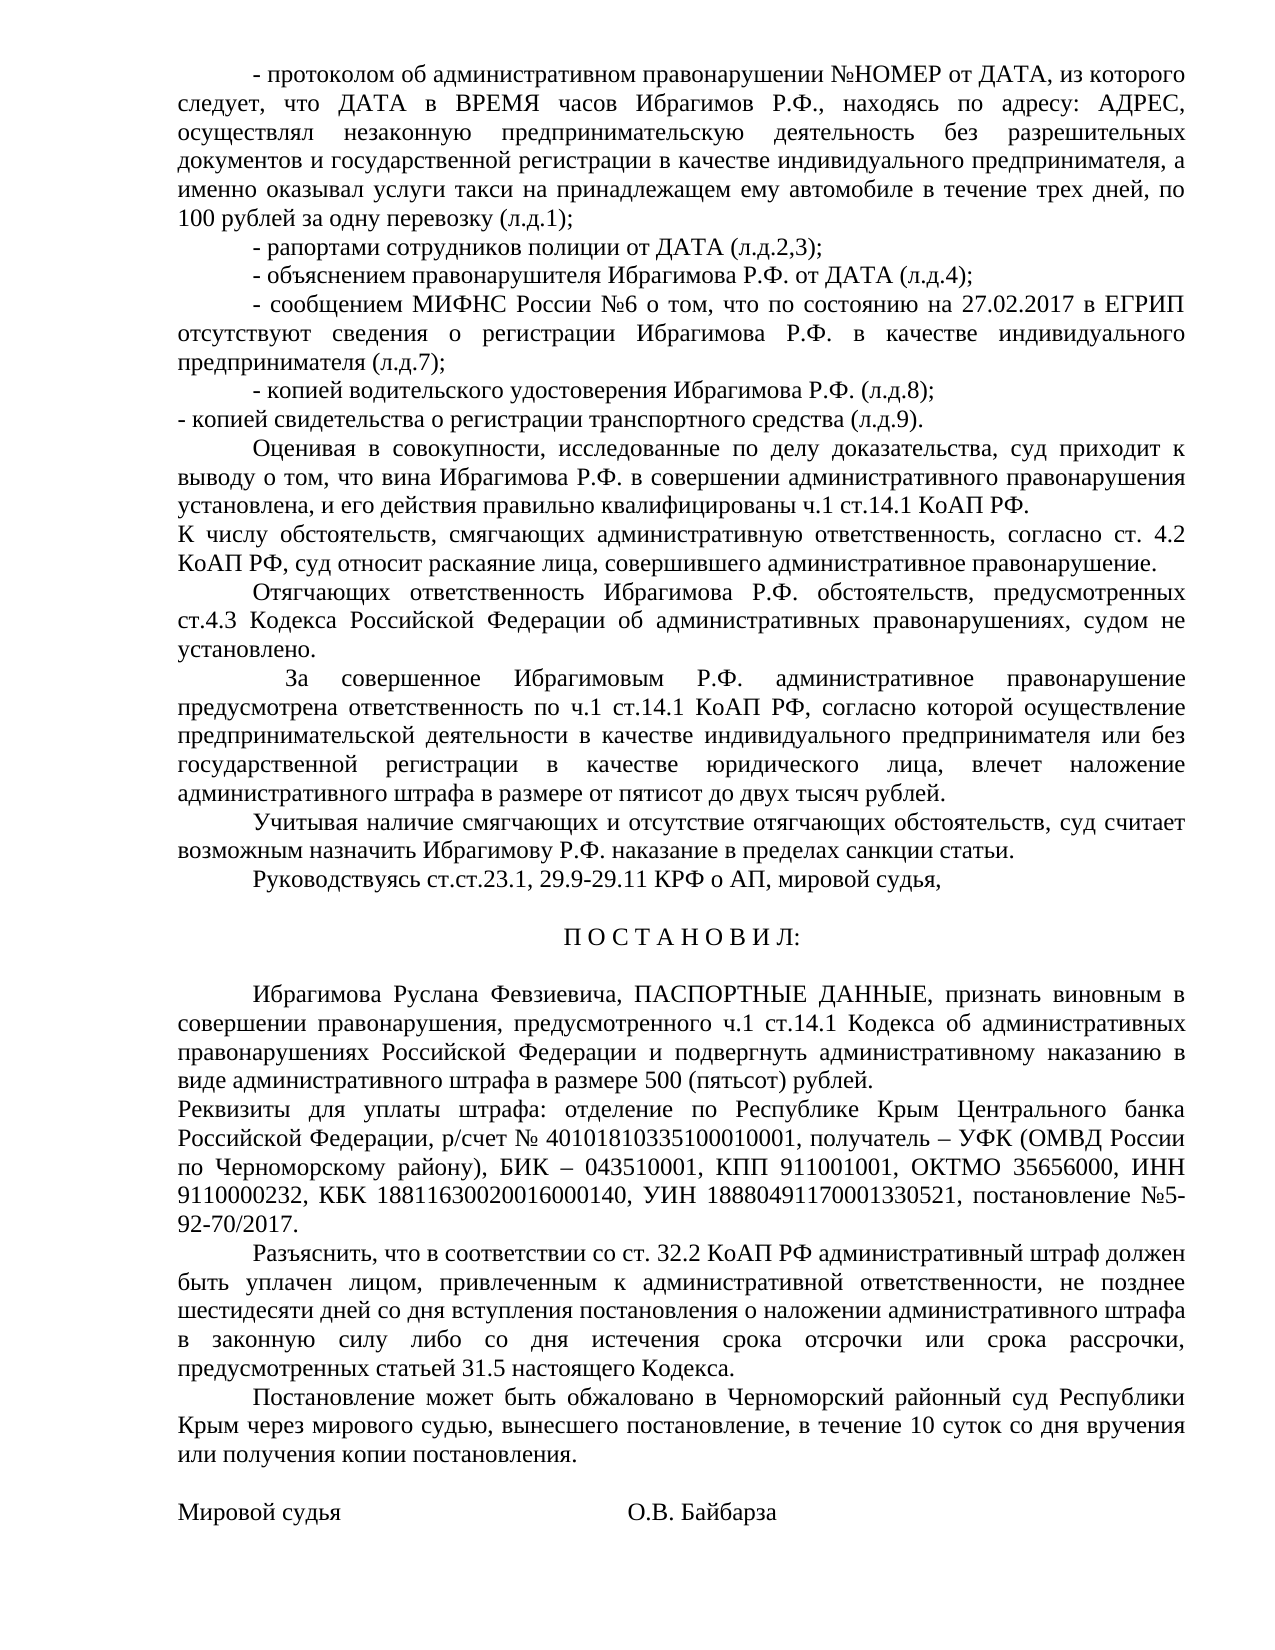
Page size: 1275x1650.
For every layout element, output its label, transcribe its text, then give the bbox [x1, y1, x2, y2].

text - протоколом об административном правонарушении №НОМЕР от ДАТА, из которого следует, что ДАТА в ВРЕМЯ часов Ибрагимов Р.Ф., находясь по адресу: АДРЕС, осуществлял незаконную предпринимательскую деятельность без разрешительных документов и государственной регистрации в качестве индивидуального предпринимателя, а именно оказывал услуги такси на принадлежащем ему автомобиле в течение трех дней, по 100 рублей за одну перевозку (л.д.1); [177, 59, 1186, 232]
text Ибрагимова Руслана Февзиевича, ПАСПОРТНЫЕ ДАННЫЕ, признать виновным в совершении правонарушения, предусмотренного ч.1 ст.14.1 Кодекса об административных правонарушениях Российской Федерации и подвергнуть административному наказанию в виде административного штрафа в размере 500 (пятьсот) рублей. [177, 979, 1186, 1094]
text За совершенное Ибрагимовым Р.Ф. административное правонарушение предусмотрена ответственность по ч.1 ст.14.1 КоАП РФ, согласно которой осуществление предпринимательской деятельности в качестве индивидуального предпринимателя или без государственной регистрации в качестве юридического лица, влечет наложение административного штрафа в размере от пятисот до двух тысяч рублей. [177, 663, 1186, 807]
text К числу обстоятельств, смягчающих административную ответственность, согласно ст. 4.2 КоАП РФ, суд относит раскаяние лица, совершившего административное правонарушение. [177, 519, 1186, 577]
text - объяснением правонарушителя Ибрагимова Р.Ф. от ДАТА (л.д.4); [177, 260, 1186, 289]
text Мировой судья О.В. Байбарза [177, 1497, 1186, 1525]
text - копией свидетельства о регистрации транспортного средства (л.д.9). [177, 404, 1186, 433]
text Оценивая в совокупности, исследованные по делу доказательства, суд приходит к выводу о том, что вина Ибрагимова Р.Ф. в совершении административного правонарушения установлена, и его действия правильно квалифицированы ч.1 ст.14.1 КоАП РФ. [177, 433, 1186, 519]
text Руководствуясь ст.ст.23.1, 29.9-29.11 КРФ о АП, мировой судья, [177, 864, 1186, 893]
text Разъяснить, что в соответствии со ст. 32.2 КоАП РФ административный штраф должен быть уплачен лицом, привлеченным к административной ответственности, не позднее шестидесяти дней со дня вступления постановления о наложении административного штрафа в законную силу либо со дня истечения срока отсрочки или срока рассрочки, предусмотренных статьей 31.5 настоящего Кодекса. [177, 1238, 1186, 1382]
text Постановление может быть обжаловано в Черноморский районный суд Республики Крым через мирового судью, вынесшего постановление, в течение 10 суток со дня вручения или получения копии постановления. [177, 1382, 1186, 1468]
text Реквизиты для уплаты штрафа: отделение по Республике Крым Центрального банка Российской Федерации, р/счет № 40101810335100010001, получатель – УФК (ОМВД России по Черноморскому району), БИК – 043510001, КПП 911001001, ОКТМО 35656000, ИНН 9110000232, КБК 18811630020016000140, УИН 18880491170001330521, постановление №5-92-70/2017. [177, 1094, 1186, 1238]
text Учитывая наличие смягчающих и отсутствие отягчающих обстоятельств, суд считает возможным назначить Ибрагимову Р.Ф. наказание в пределах санкции статьи. [177, 807, 1186, 864]
text - рапортами сотрудников полиции от ДАТА (л.д.2,3); [177, 232, 1186, 260]
text - копией водительского удостоверения Ибрагимова Р.Ф. (л.д.8); [177, 375, 1186, 404]
text Отягчающих ответственность Ибрагимова Р.Ф. обстоятельств, предусмотренных ст.4.3 Кодекса Российской Федерации об административных правонарушениях, судом не установлено. [177, 577, 1186, 663]
text - сообщением МИФНС России №6 о том, что по состоянию на 27.02.2017 в ЕГРИП отсутствуют сведения о регистрации Ибрагимова Р.Ф. в качестве индивидуального предпринимателя (л.д.7); [177, 289, 1186, 375]
text П О С Т А Н О В И Л: [177, 922, 1186, 950]
